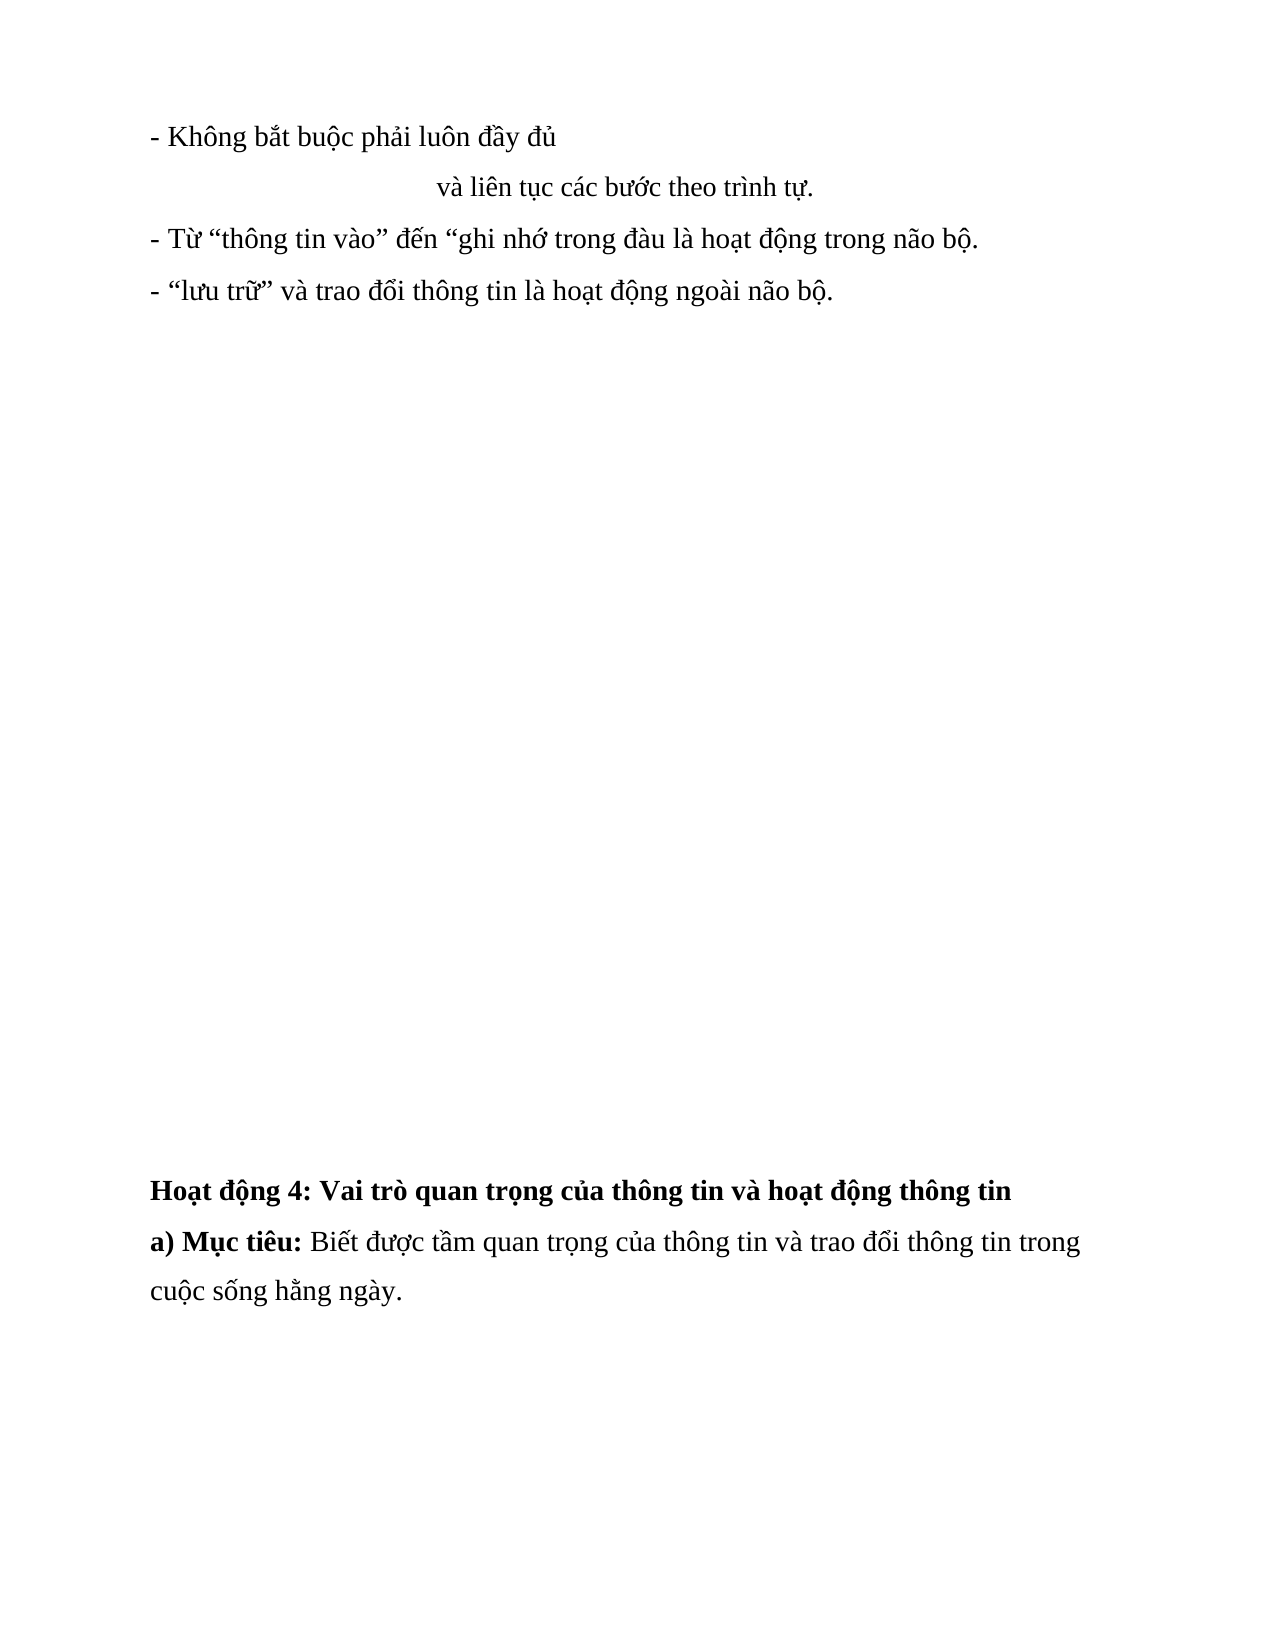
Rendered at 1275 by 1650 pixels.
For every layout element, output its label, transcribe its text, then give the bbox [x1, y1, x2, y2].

list Từ “thông tin vào” đến “ghi nhớ trong đàu là hoạt động trong não bộ. [150, 221, 1104, 255]
text Hoạt động 4: Vai trò quan trọng của thông tin và hoạt động thông tin [150, 1173, 1125, 1207]
list Không bắt buộc phải luôn đầy đủ [150, 119, 1125, 153]
text và liên tục các bước theo trình tự. [150, 171, 1101, 203]
list Mục tiêu: Biết được tầm quan trọng của thông tin và trao đổi thông tin trong cuộc sống hằng ngày. [150, 1224, 1081, 1307]
list “lưu trữ” và trao đổi thông tin là hoạt động ngoài não bộ. [150, 273, 1102, 306]
